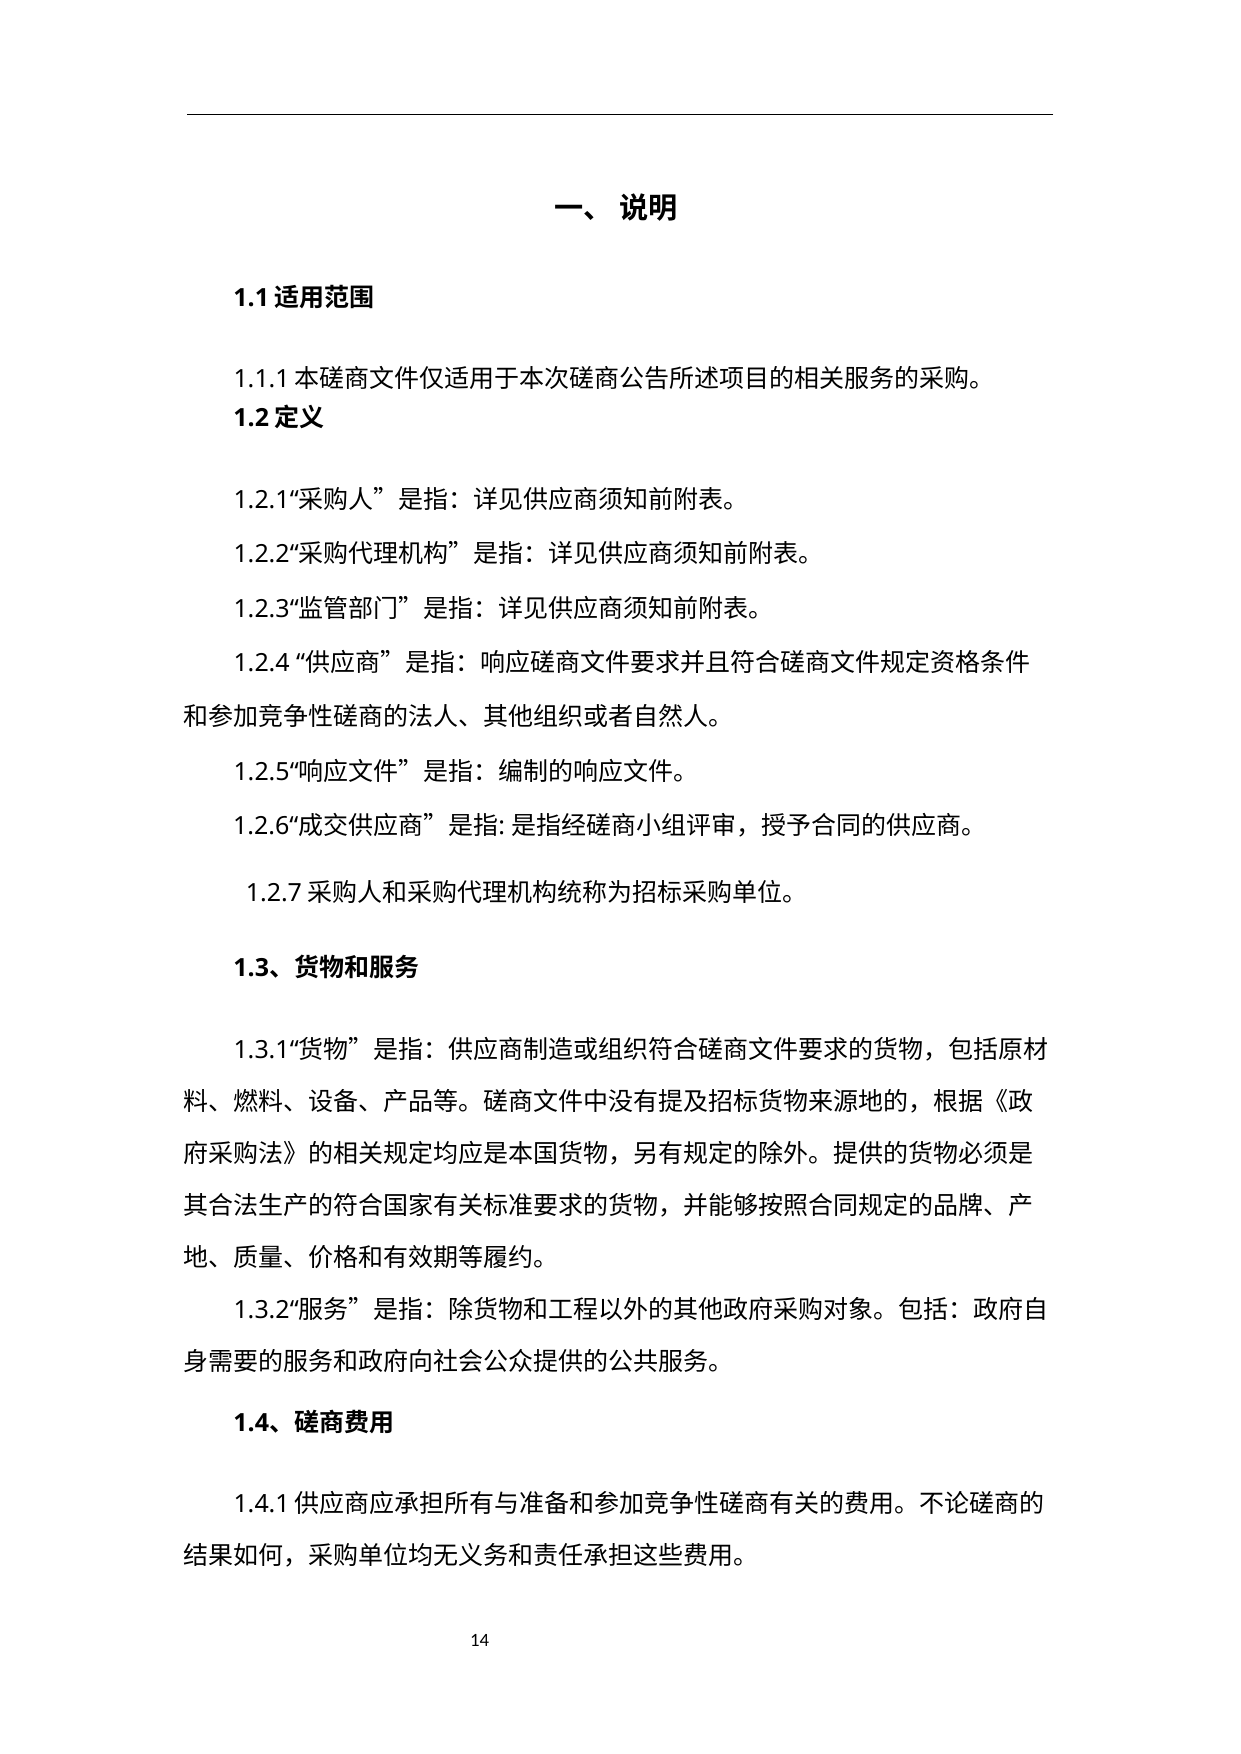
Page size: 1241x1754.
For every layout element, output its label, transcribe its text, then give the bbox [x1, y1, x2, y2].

text 1.1适用范围 [183, 256, 1053, 319]
text 一、 说明 [178, 177, 1053, 229]
text 1.2.2“采购代理机构”是指：详见供应商须知前附表。 [183, 534, 1053, 570]
text 1.2.7采购人和采购代理机构统称为招标采购单位。 [246, 872, 1053, 909]
text 1.2.4 “供应商”是指：响应磋商文件要求并且符合磋商文件规定资格条件和参加竞争性磋商的法人、其他组织或者自然人。 [183, 642, 1053, 733]
text 1.2.1“采购人”是指：详见供应商须知前附表。 [183, 479, 1053, 516]
text 1.4、磋商费用 [183, 1381, 1053, 1443]
text 1.1.1本磋商文件仅适用于本次磋商公告所述项目的相关服务的采购。 [183, 346, 1053, 398]
text 1.2.5“响应文件”是指：编制的响应文件。 [183, 751, 1053, 787]
text 1.4.1供应商应承担所有与准备和参加竞争性磋商有关的费用。不论磋商的结果如何，采购单位均无义务和责任承担这些费用。 [183, 1471, 1053, 1575]
text 1.2定义 [183, 398, 1053, 434]
text 1.2.6“成交供应商”是指: 是指经磋商小组评审，授予合同的供应商。 [183, 806, 1053, 842]
text 1.2.3“监管部门”是指：详见供应商须知前附表。 [183, 588, 1053, 624]
text 1.3.2“服务”是指：除货物和工程以外的其他政府采购对象。包括：政府自身需要的服务和政府向社会公众提供的公共服务。 [183, 1277, 1053, 1381]
text 1.3.1“货物”是指：供应商制造或组织符合磋商文件要求的货物，包括原材料、燃料、设备、产品等。磋商文件中没有提及招标货物来源地的，根据《政府采购法》的相关规定均应是本国货物，另有规定的除外。提供的货物必须是其合法生产的符合国家有关标准要求的货物，并能够按照合同规定的品牌、产地、质量、价格和有效期等履约。 [183, 1016, 1053, 1277]
text 1.3、货物和服务 [183, 927, 1053, 989]
